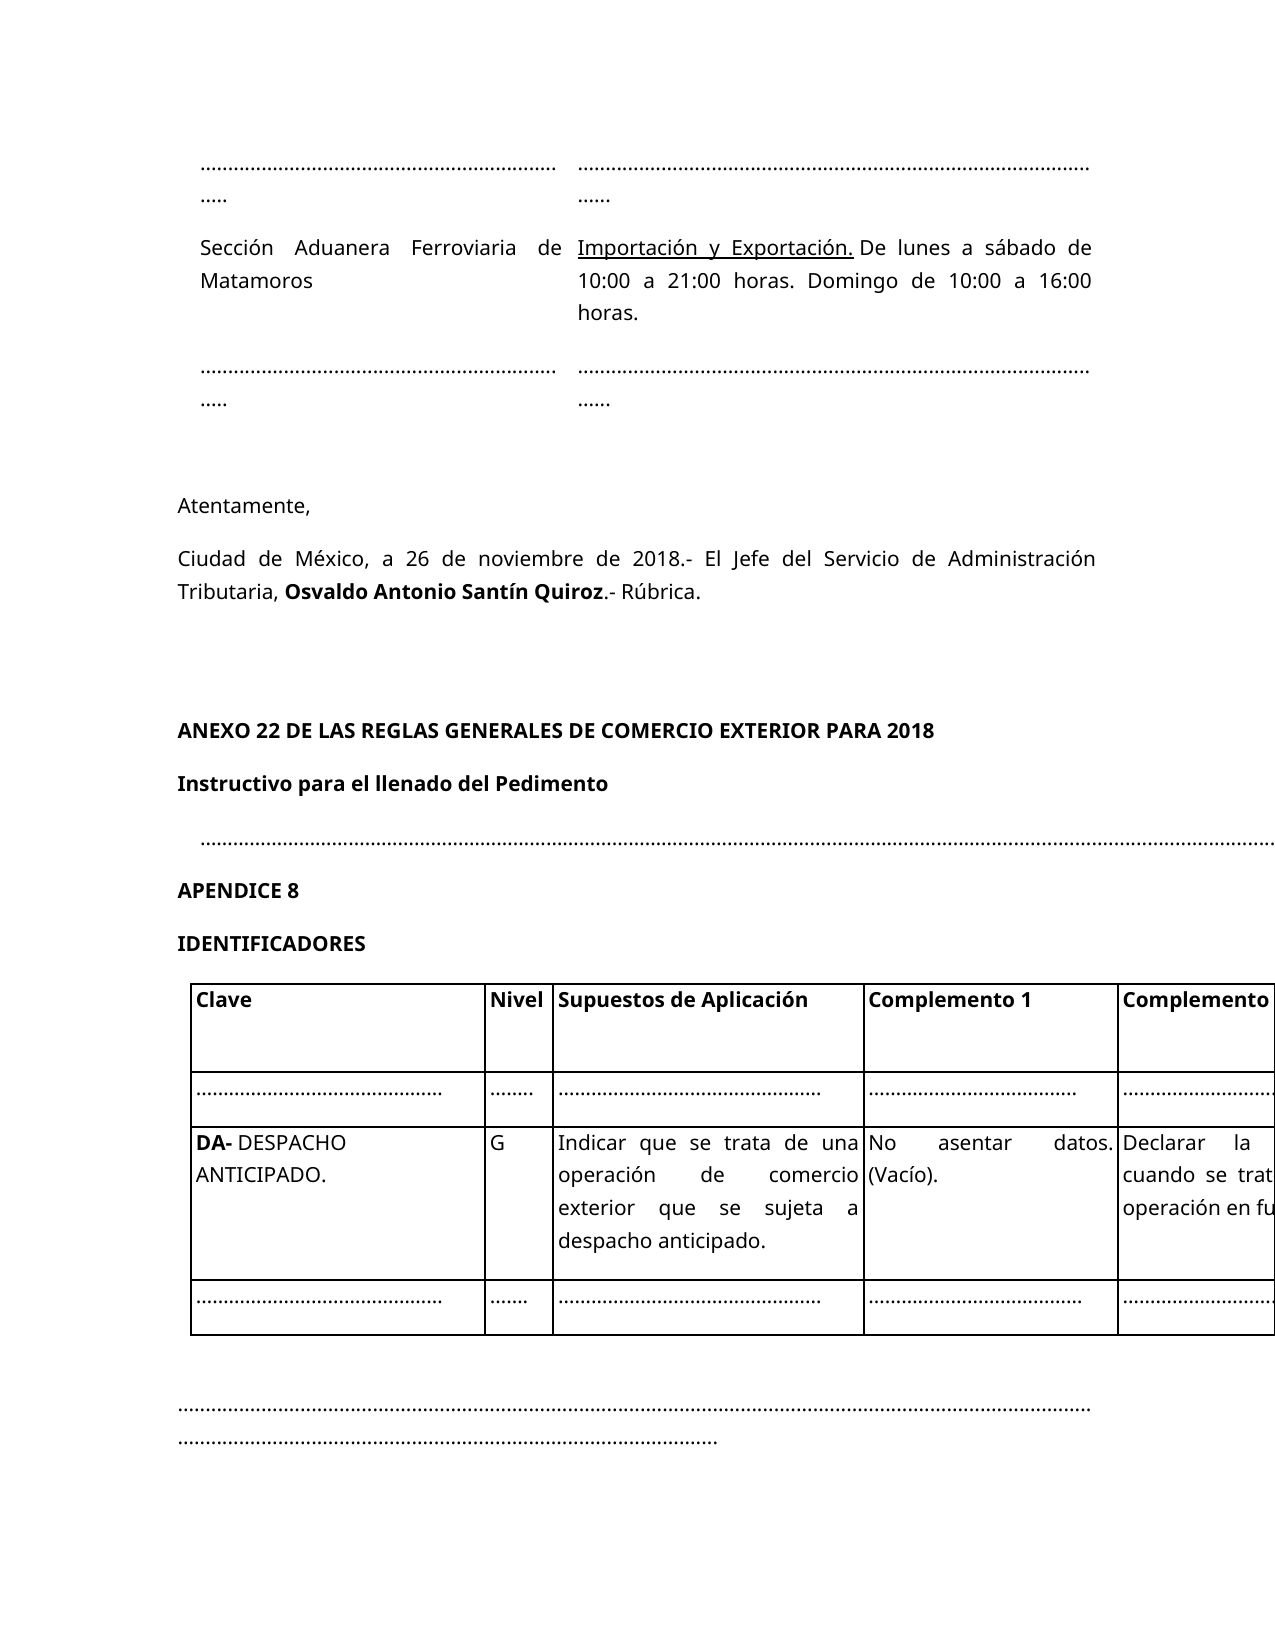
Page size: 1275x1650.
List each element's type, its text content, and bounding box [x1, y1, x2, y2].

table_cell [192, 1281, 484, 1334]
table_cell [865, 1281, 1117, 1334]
text IDENTIFICADORES [177, 929, 1098, 958]
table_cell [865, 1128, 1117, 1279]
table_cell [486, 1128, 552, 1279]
text Ciudad de México, a 26 de noviembre de 2018.- El Jefe del Servicio de Administración Tributaria, Osvaldo Antonio Santín Quiroz.- Rúbrica. [177, 544, 1098, 605]
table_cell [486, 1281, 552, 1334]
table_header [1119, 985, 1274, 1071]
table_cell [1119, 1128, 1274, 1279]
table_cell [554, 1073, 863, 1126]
text ANEXO 22 DE LAS REGLAS GENERALES DE COMERCIO EXTERIOR PARA 2018 [177, 716, 1098, 744]
text ..................................................................................................................................................................................................................................................................... [177, 1389, 1098, 1451]
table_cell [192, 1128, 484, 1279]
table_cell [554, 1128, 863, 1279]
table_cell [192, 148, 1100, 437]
text Atentamente, [177, 491, 1098, 519]
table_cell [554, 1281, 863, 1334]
text APENDICE 8 [177, 876, 1098, 904]
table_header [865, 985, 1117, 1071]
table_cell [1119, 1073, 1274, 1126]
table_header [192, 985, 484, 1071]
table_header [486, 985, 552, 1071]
text Instructivo para el llenado del Pedimento [177, 769, 1098, 798]
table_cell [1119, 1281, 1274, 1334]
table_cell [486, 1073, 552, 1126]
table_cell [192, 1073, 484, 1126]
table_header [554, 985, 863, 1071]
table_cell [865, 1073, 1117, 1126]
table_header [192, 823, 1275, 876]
